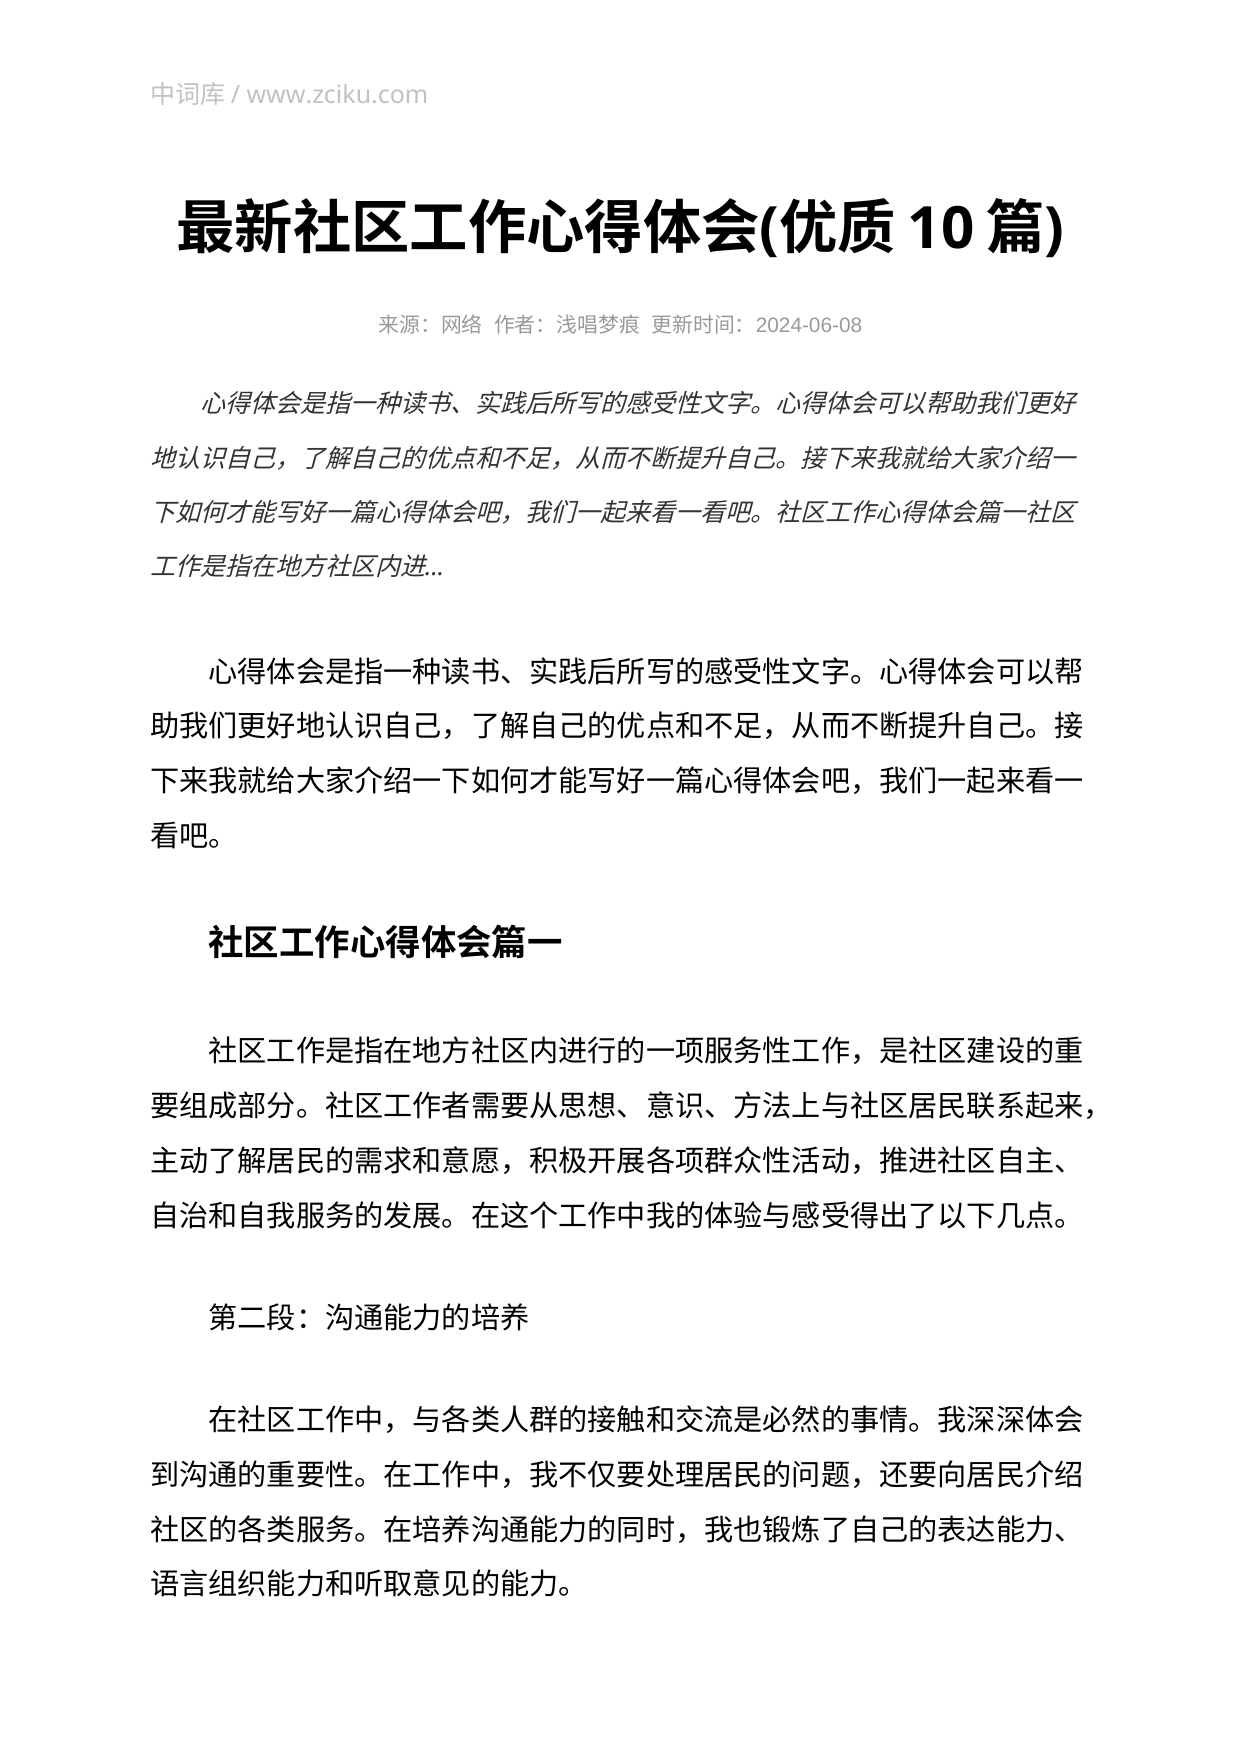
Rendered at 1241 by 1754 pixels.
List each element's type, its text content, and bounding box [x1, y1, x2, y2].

subtitle 最新社区工作心得体会(优质10篇) [150, 181, 1090, 266]
text 心得体会是指一种读书、实践后所写的感受性文字。心得体会可以帮助我们更好地认识自己，了解自己的优点和不足，从而不断提升自己。接下来我就给大家介绍一下如何才能写好一篇心得体会吧，我们一起来看一看吧。社区工作心得体会篇一社区工作是指在地方社区内进... [150, 384, 1090, 583]
text 来源：网络 作者：浅唱梦痕 更新时间：2024-06-08 [150, 313, 1090, 337]
text 心得体会是指一种读书、实践后所写的感受性文字。心得体会可以帮助我们更好地认识自己，了解自己的优点和不足，从而不断提升自己。接下来我就给大家介绍一下如何才能写好一篇心得体会吧，我们一起来看一看吧。 [150, 648, 1090, 855]
text 第二段：沟通能力的培养 [150, 1294, 1090, 1337]
text 社区工作心得体会篇一 [150, 914, 1090, 966]
text 在社区工作中，与各类人群的接触和交流是必然的事情。我深深体会到沟通的重要性。在工作中，我不仅要处理居民的问题，还要向居民介绍社区的各类服务。在培养沟通能力的同时，我也锻炼了自己的表达能力、语言组织能力和听取意见的能力。 [150, 1396, 1090, 1603]
text 社区工作是指在地方社区内进行的一项服务性工作，是社区建设的重要组成部分。社区工作者需要从思想、意识、方法上与社区居民联系起来，主动了解居民的需求和意愿，积极开展各项群众性活动，推进社区自主、自治和自我服务的发展。在这个工作中我的体验与感受得出了以下几点。 [150, 1028, 1090, 1235]
